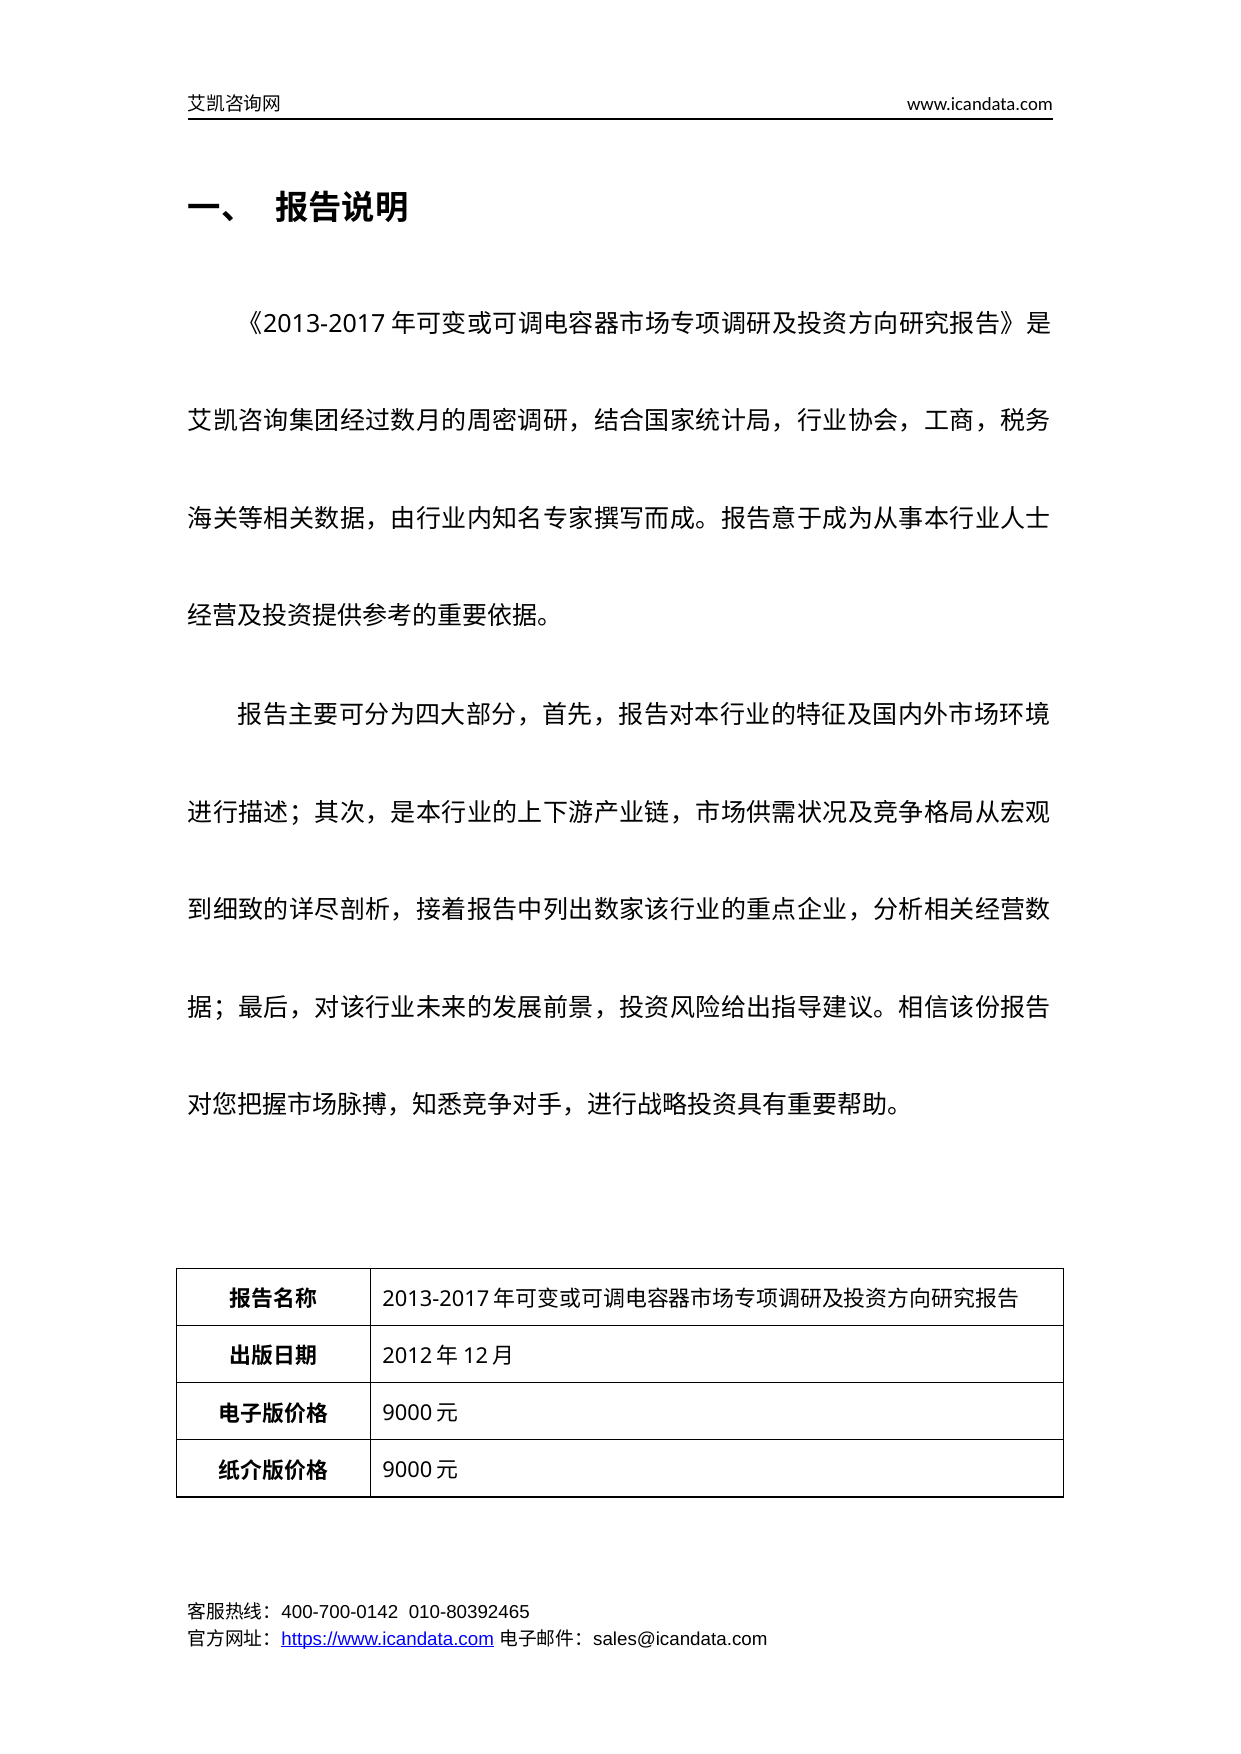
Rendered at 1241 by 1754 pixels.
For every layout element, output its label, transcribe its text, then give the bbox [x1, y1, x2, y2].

table_cell 9000元 [371, 1440, 1063, 1496]
table_cell 电子版价格 [177, 1383, 370, 1439]
table_cell 2012年12月 [371, 1326, 1063, 1382]
table_cell 9000元 [371, 1383, 1063, 1439]
subtitle 报告说明 [187, 172, 1053, 237]
table_cell 出版日期 [177, 1326, 370, 1382]
text 《2013-2017年可变或可调电容器市场专项调研及投资方向研究报告》是艾凯咨询集团经过数月的周密调研，结合国家统计局，行业协会，工商，税务海关等相关数据，由行业内知名专家撰写而成。报告意于成为从事本行业人士经营及投资提供参考的重要依据。 [187, 289, 1053, 646]
table_header 2013-2017年可变或可调电容器市场专项调研及投资方向研究报告 [371, 1269, 1063, 1325]
text 报告主要可分为四大部分，首先，报告对本行业的特征及国内外市场环境进行描述；其次，是本行业的上下游产业链，市场供需状况及竞争格局从宏观到细致的详尽剖析，接着报告中列出数家该行业的重点企业，分析相关经营数据；最后，对该行业未来的发展前景，投资风险给出指导建议。相信该份报告对您把握市场脉搏，知悉竞争对手，进行战略投资具有重要帮助。 [187, 681, 1053, 1136]
table_cell 纸介版价格 [177, 1440, 370, 1496]
table_header 报告名称 [177, 1269, 370, 1325]
